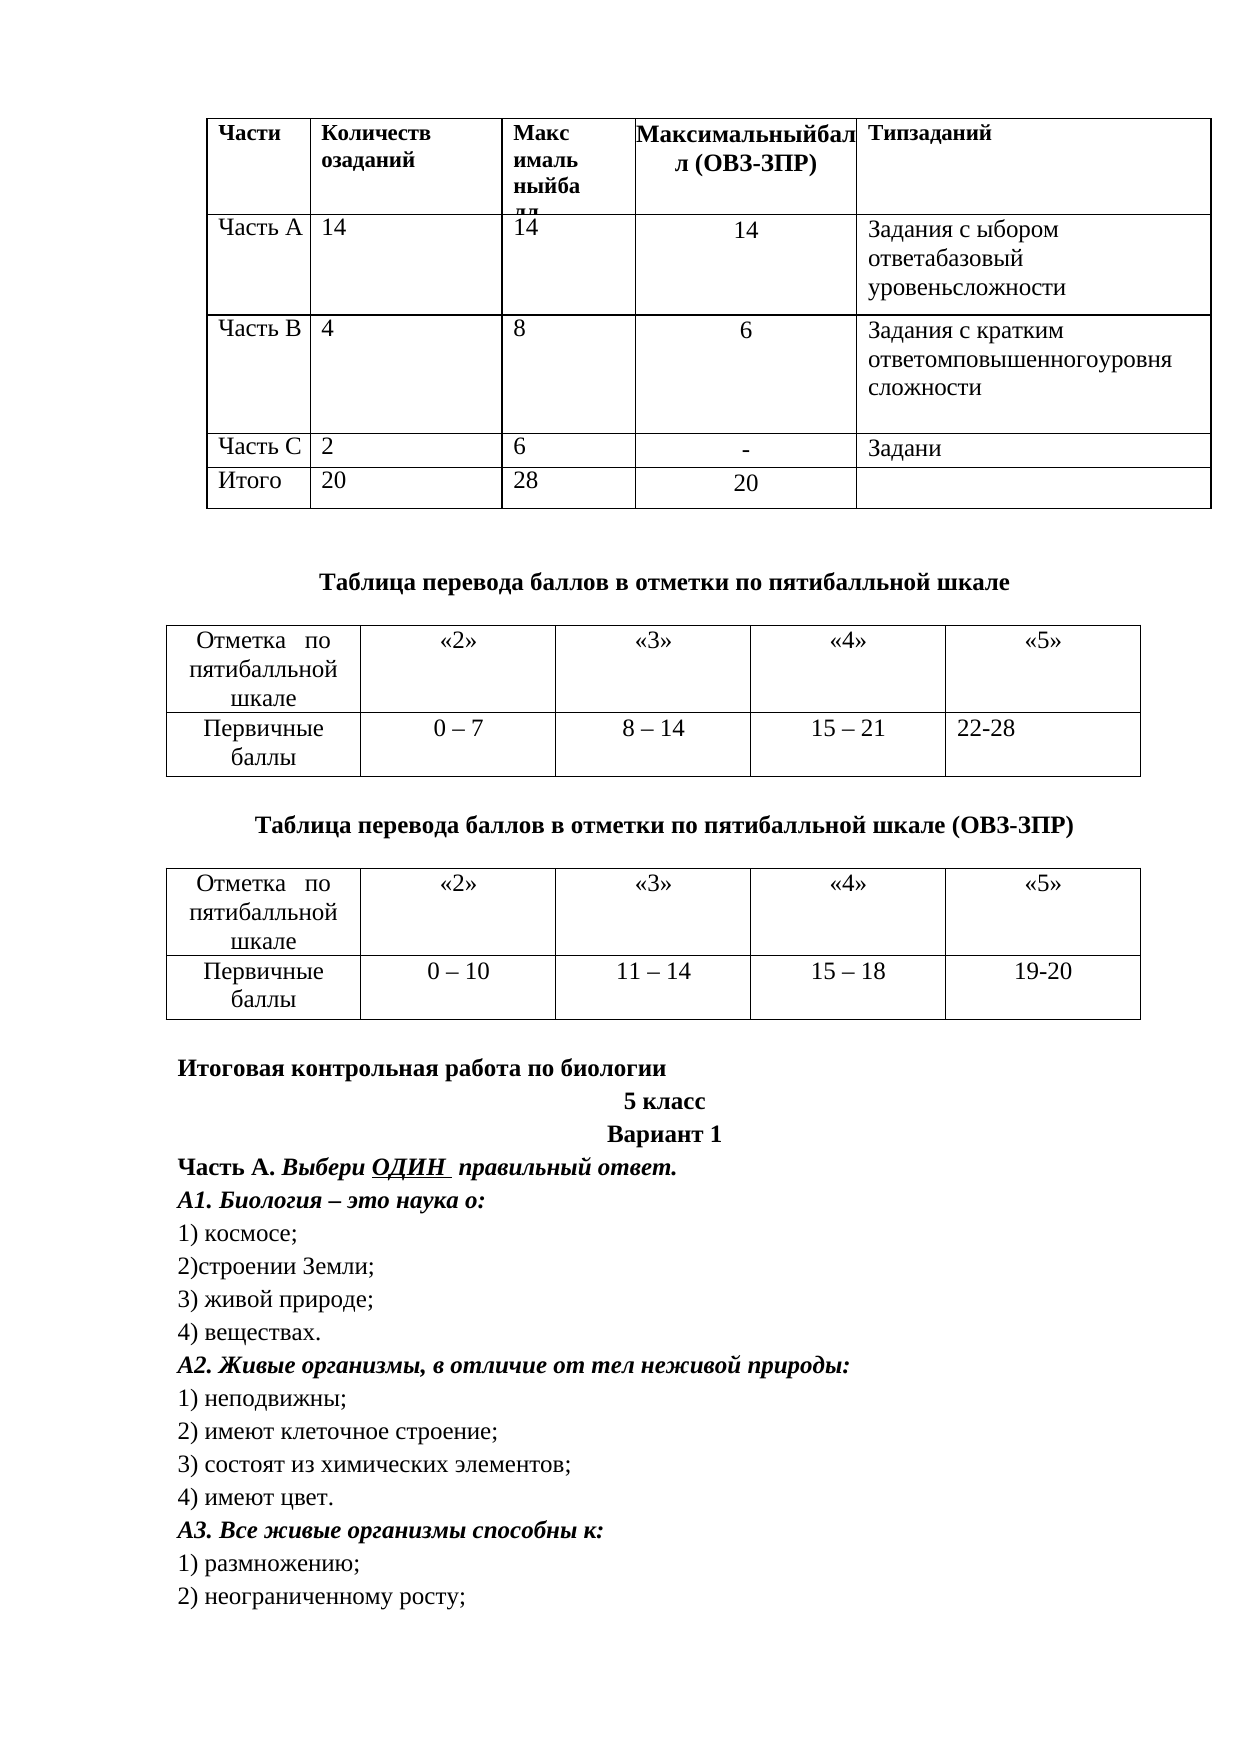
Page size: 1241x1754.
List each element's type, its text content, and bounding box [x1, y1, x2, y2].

table_header Количествозаданий [311, 119, 501, 214]
table_header Части [208, 119, 310, 214]
table_cell Заданиясразвернутымответом [857, 434, 1210, 467]
table_header «4» [751, 626, 945, 712]
table_cell 2 [311, 434, 501, 467]
text Часть А. Выбери ОДИН правильный ответ. [177, 1152, 1152, 1181]
text 3) состоят из химических элементов; [177, 1449, 1152, 1478]
table_cell Часть С [208, 434, 310, 467]
table_header «2» [361, 869, 555, 955]
table_cell 6 [503, 434, 635, 467]
table_cell 8 – 14 [556, 713, 750, 776]
text Таблица перевода баллов в отметки по пятибалльной шкале (ОВЗ-ЗПР) [177, 810, 1152, 839]
table_header Максимальныйбалл [503, 119, 635, 214]
table_header «4» [751, 869, 945, 955]
table_cell 14 [636, 215, 856, 314]
text 2)строении Земли; [177, 1251, 1152, 1279]
table_cell 0 – 10 [361, 956, 555, 1019]
table_header «3» [556, 869, 750, 955]
table_cell - [636, 434, 856, 467]
table_cell 15 – 21 [751, 713, 945, 776]
table_cell 15 – 18 [751, 956, 945, 1019]
text А3. Все живые организмы способны к: [177, 1515, 1152, 1544]
table_header Отметка по пятибалльной шкале [167, 626, 360, 712]
table_cell Часть В [208, 316, 310, 432]
text 4) имеют цвет. [177, 1482, 1152, 1511]
table_cell Первичные баллы [167, 956, 360, 1019]
text 2) имеют клеточное строение; [177, 1416, 1152, 1445]
table_cell 19-20 [946, 956, 1140, 1019]
table_header «5» [946, 626, 1140, 712]
text Вариант 1 [177, 1119, 1152, 1147]
table_cell 6 [636, 316, 856, 432]
table_cell 14 [503, 215, 635, 314]
table_cell 4 [311, 316, 501, 432]
table_cell Итого [208, 468, 310, 508]
text 2) неограниченному росту; [177, 1581, 1152, 1610]
table_cell 0 – 7 [361, 713, 555, 776]
text А2. Живые организмы, в отличие от тел неживой природы: [177, 1350, 1152, 1379]
table_cell 22-28 [946, 713, 1140, 776]
text А1. Биология – это наука о: [177, 1185, 1152, 1213]
table_cell 11 – 14 [556, 956, 750, 1019]
table_header «3» [556, 626, 750, 712]
text 1) космосе; [177, 1218, 1152, 1247]
table_header Максимальныйбалл (ОВЗ-ЗПР) [636, 119, 856, 214]
text 5 класс [177, 1086, 1152, 1114]
text 3) живой природе; [177, 1284, 1152, 1313]
table_cell 28 [503, 468, 635, 508]
table_header Отметка по пятибалльной шкале [167, 869, 360, 955]
table_cell 20 [636, 468, 856, 508]
table_cell Первичные баллы [167, 713, 360, 776]
table_cell 20 [311, 468, 501, 508]
table_header Типзаданий [857, 119, 1210, 214]
text 1) неподвижны; [177, 1383, 1152, 1412]
table_cell Часть А [208, 215, 310, 314]
table_cell [857, 468, 1210, 508]
table_cell Задания с ыбором ответабазовый уровеньсложности [857, 215, 1210, 314]
text 1) размножению; [177, 1548, 1152, 1577]
text 4) веществах. [177, 1317, 1152, 1346]
text Итоговая контрольная работа по биологии [177, 1053, 1152, 1081]
table_cell Задания с кратким ответомповышенногоуровнясложности [857, 316, 1210, 432]
table_cell 8 [503, 316, 635, 432]
table_header «5» [946, 869, 1140, 955]
text Таблица перевода баллов в отметки по пятибалльной шкале [177, 567, 1152, 596]
table_cell 14 [311, 215, 501, 314]
table_header «2» [361, 626, 555, 712]
